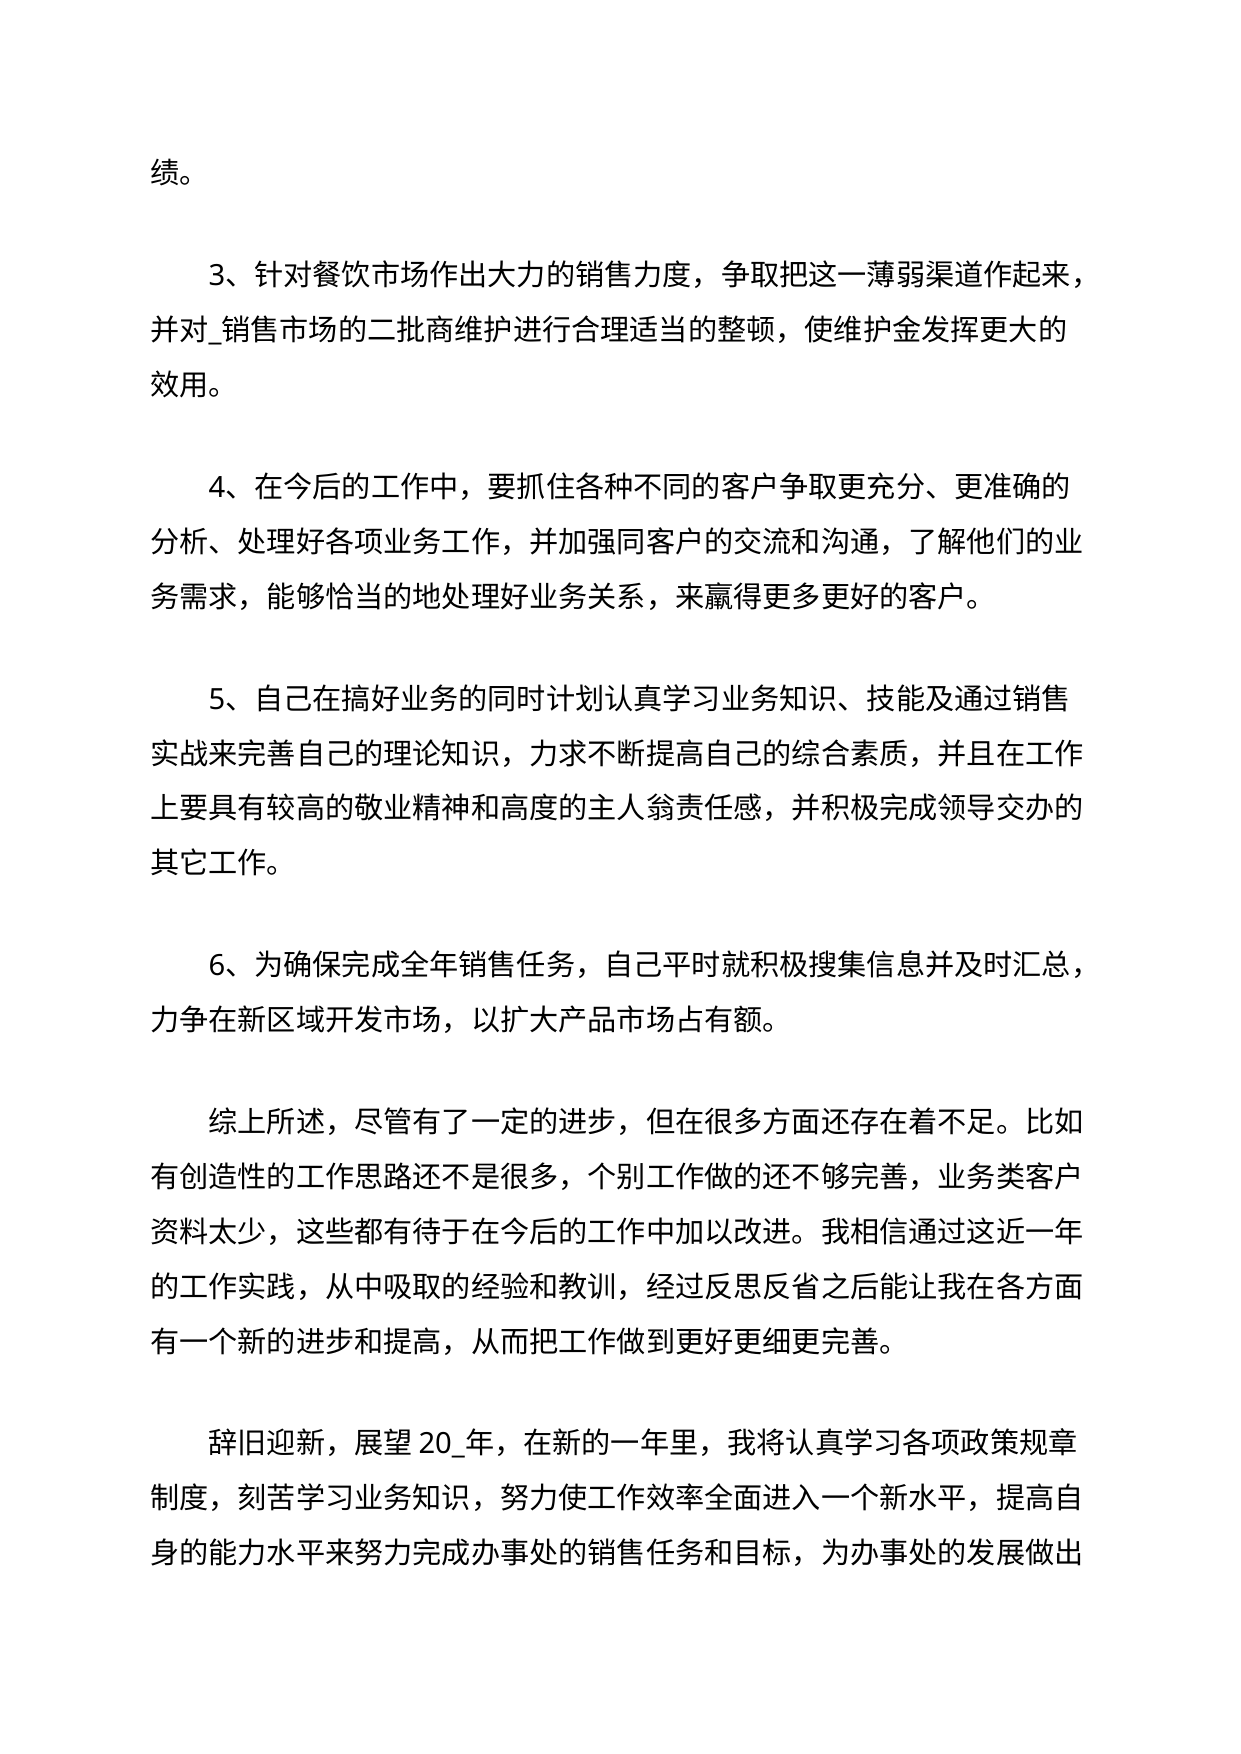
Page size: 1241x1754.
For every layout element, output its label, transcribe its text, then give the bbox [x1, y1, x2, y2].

text 3、针对餐饮市场作出大力的销售力度，争取把这一薄弱渠道作起来，并对_销售市场的二批商维护进行合理适当的整顿，使维护金发挥更大的效用。 [150, 252, 1090, 404]
text 4、在今后的工作中，要抓住各种不同的客户争取更充分、更准确的分析、处理好各项业务工作，并加强同客户的交流和沟通，了解他们的业务需求，能够恰当的地处理好业务关系，来羸得更多更好的客户。 [150, 463, 1090, 616]
text 5、自己在搞好业务的同时计划认真学习业务知识、技能及通过销售实战来完善自己的理论知识，力求不断提高自己的综合素质，并且在工作上要具有较高的敬业精神和高度的主人翁责任感，并积极完成领导交办的其它工作。 [150, 675, 1090, 882]
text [150, 150, 1090, 192]
text 综上所述，尽管有了一定的进步，但在很多方面还存在着不足。比如有创造性的工作思路还不是很多，个别工作做的还不够完善，业务类客户资料太少，这些都有待于在今后的工作中加以改进。我相信通过这近一年的工作实践，从中吸取的经验和教训，经过反思反省之后能让我在各方面有一个新的进步和提高，从而把工作做到更好更细更完善。 [150, 1098, 1090, 1360]
text 6、为确保完成全年销售任务，自己平时就积极搜集信息并及时汇总，力争在新区域开发市场，以扩大产品市场占有额。 [150, 942, 1090, 1039]
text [150, 1420, 1090, 1572]
